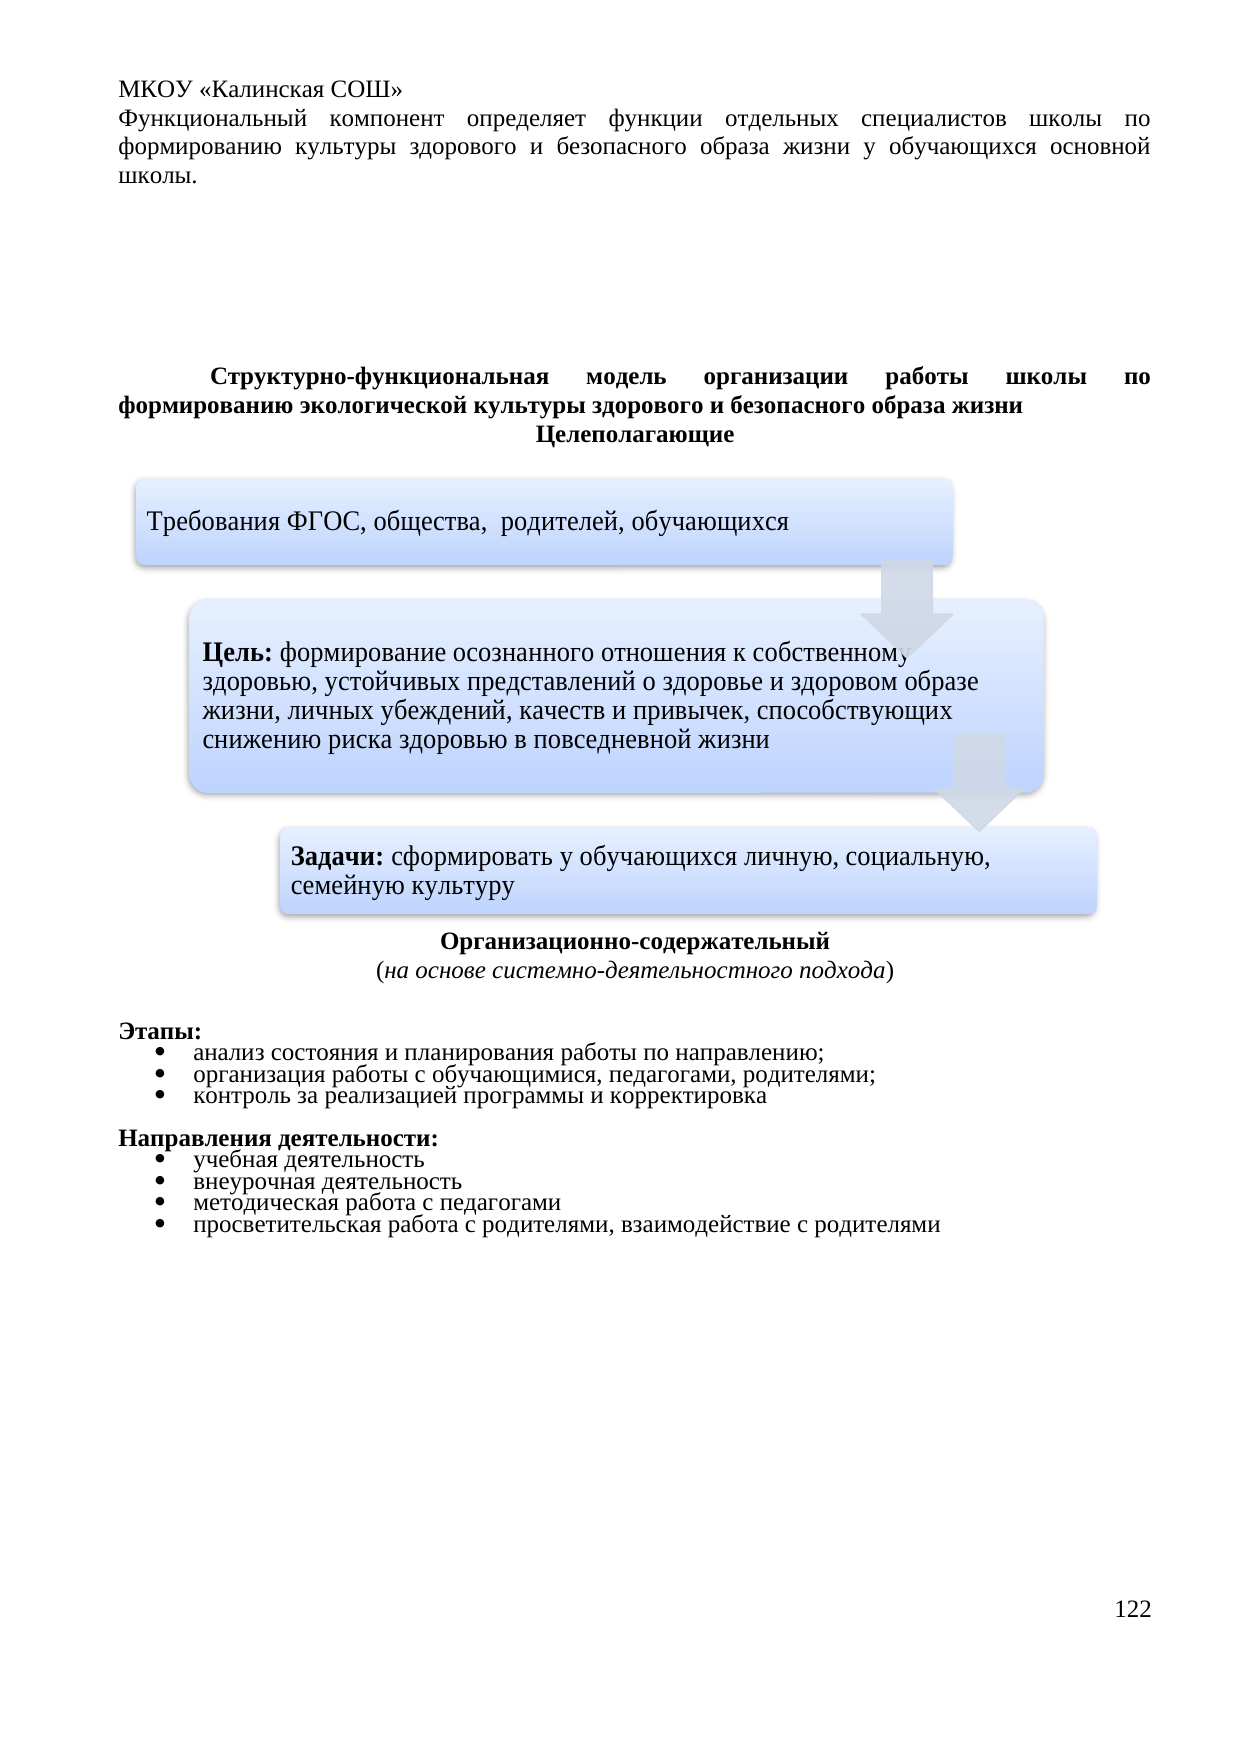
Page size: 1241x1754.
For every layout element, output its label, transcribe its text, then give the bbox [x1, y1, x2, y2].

list методическая работа с педагогами [156, 1194, 1072, 1215]
text Организационно-содержательный [118, 926, 1152, 955]
list внеурочная деятельность [156, 1172, 1152, 1194]
text Структурно-функциональная модель организации работы школы по формированию экологической культуры здорового и безопасного образа жизни [118, 361, 1152, 419]
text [118, 103, 1152, 189]
list учебная деятельность [156, 1151, 1152, 1172]
text Этапы: [118, 1022, 1152, 1043]
list анализ состояния и планирования работы по направлению; [156, 1043, 1152, 1065]
list контроль за реализацией программы и корректировка [156, 1086, 1152, 1108]
list организация работы с обучающимися, педагогами, родителями; [156, 1065, 1152, 1086]
text Целеполагающие [118, 419, 1152, 448]
text Направления деятельности: [118, 1129, 1152, 1151]
list просветительская работа с родителями, взаимодействие с родителями [156, 1215, 1152, 1237]
text (на основе системно-деятельностного подхода) [118, 955, 1152, 983]
